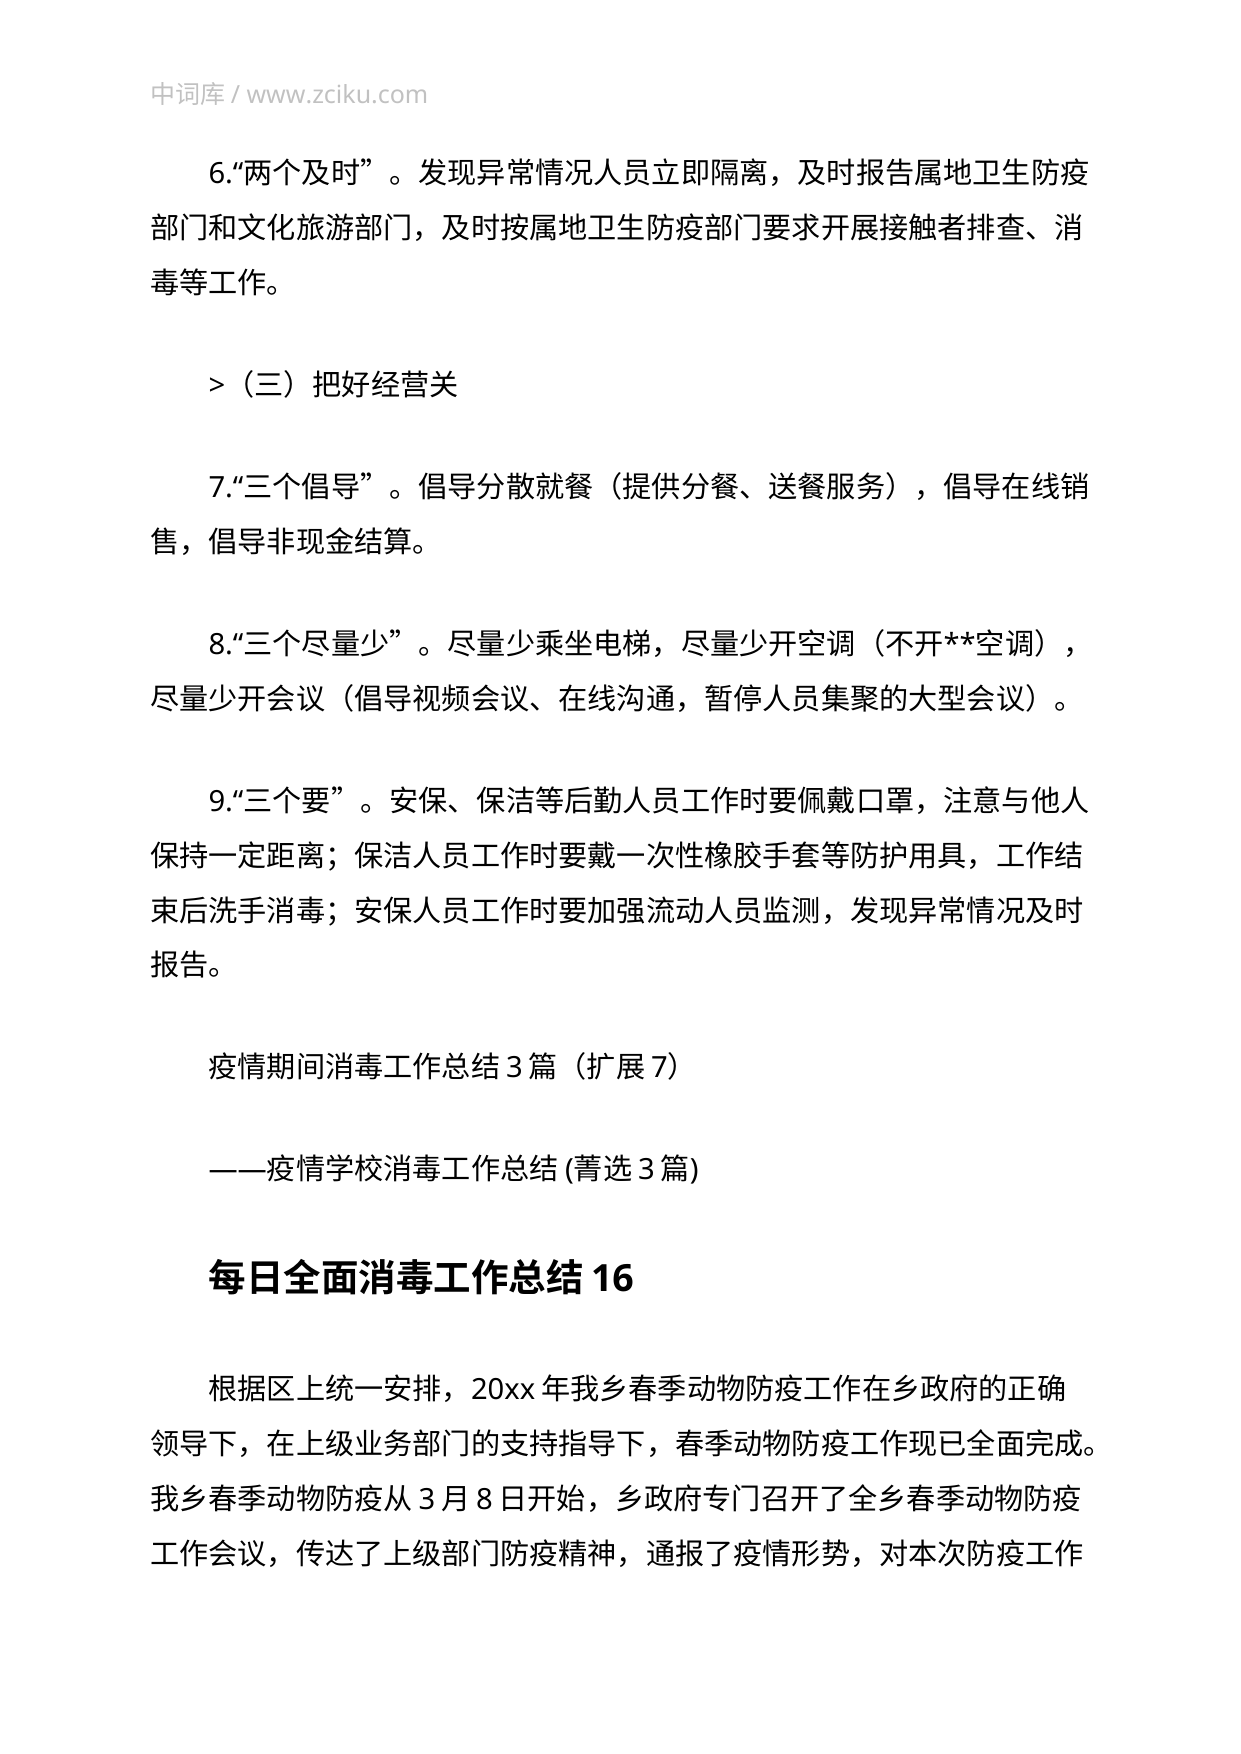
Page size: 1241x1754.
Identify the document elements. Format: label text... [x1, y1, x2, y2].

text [150, 1365, 1090, 1572]
text 6.“两个及时”。发现异常情况人员立即隔离，及时报告属地卫生防疫部门和文化旅游部门，及时按属地卫生防疫部门要求开展接触者排查、消毒等工作。 [150, 150, 1090, 302]
text 每日全面消毒工作总结16 [150, 1248, 1090, 1302]
text 9.“三个要”。安保、保洁等后勤人员工作时要佩戴口罩，注意与他人保持一定距离；保洁人员工作时要戴一次性橡胶手套等防护用具，工作结束后洗手消毒；安保人员工作时要加强流动人员监测，发现异常情况及时报告。 [150, 777, 1090, 984]
text 疫情期间消毒工作总结3篇（扩展7） [150, 1044, 1090, 1086]
text >（三）把好经营关 [150, 362, 1090, 404]
text ——疫情学校消毒工作总结 (菁选3篇) [150, 1146, 1090, 1188]
text 8.“三个尽量少”。尽量少乘坐电梯，尽量少开空调（不开**空调），尽量少开会议（倡导视频会议、在线沟通，暂停人员集聚的大型会议）。 [150, 620, 1090, 718]
text 7.“三个倡导”。倡导分散就餐（提供分餐、送餐服务），倡导在线销售，倡导非现金结算。 [150, 464, 1090, 561]
